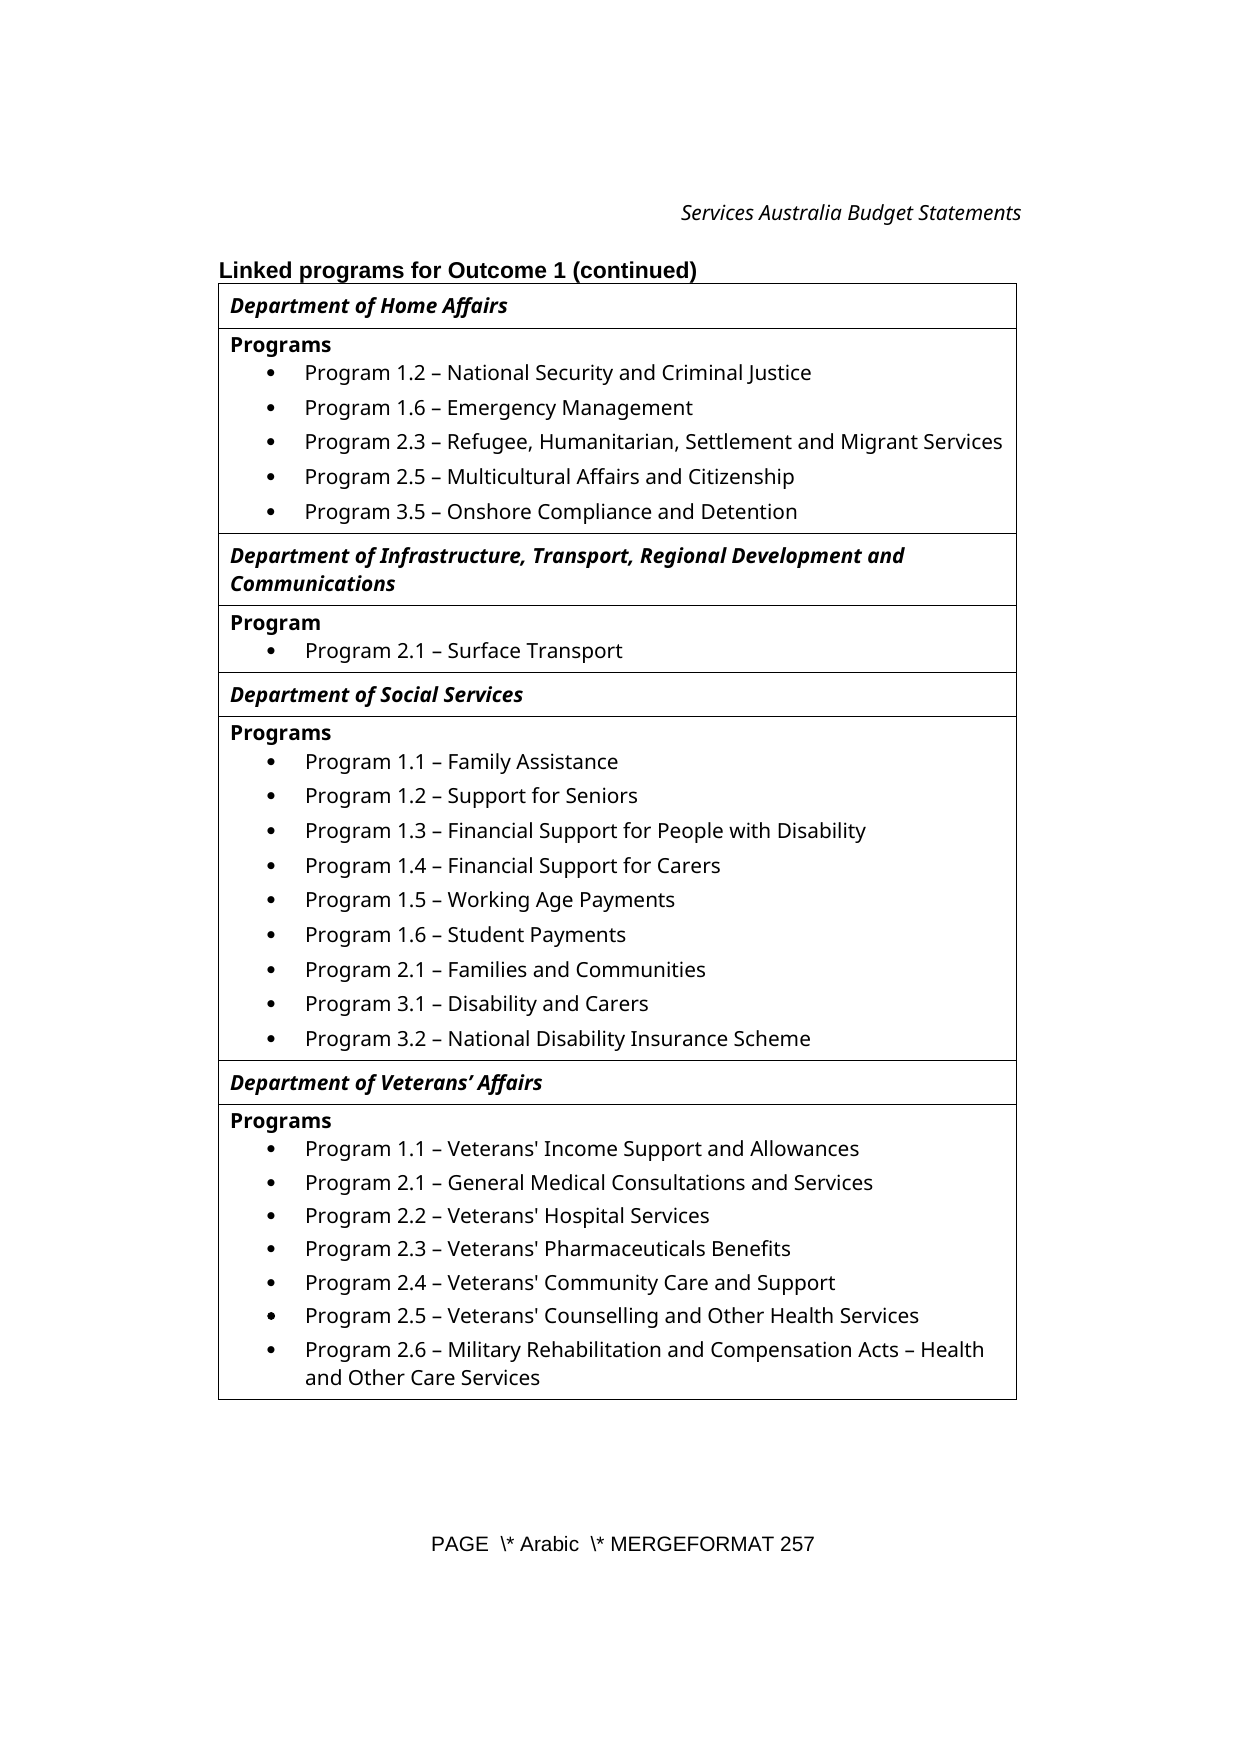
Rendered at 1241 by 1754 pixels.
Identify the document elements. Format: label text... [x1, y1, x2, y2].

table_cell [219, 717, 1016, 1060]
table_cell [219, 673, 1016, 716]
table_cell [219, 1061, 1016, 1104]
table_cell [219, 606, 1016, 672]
subtitle Linked programs for Outcome 1 (continued) [218, 257, 1022, 283]
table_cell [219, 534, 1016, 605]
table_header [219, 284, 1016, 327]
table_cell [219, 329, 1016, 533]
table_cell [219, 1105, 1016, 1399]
